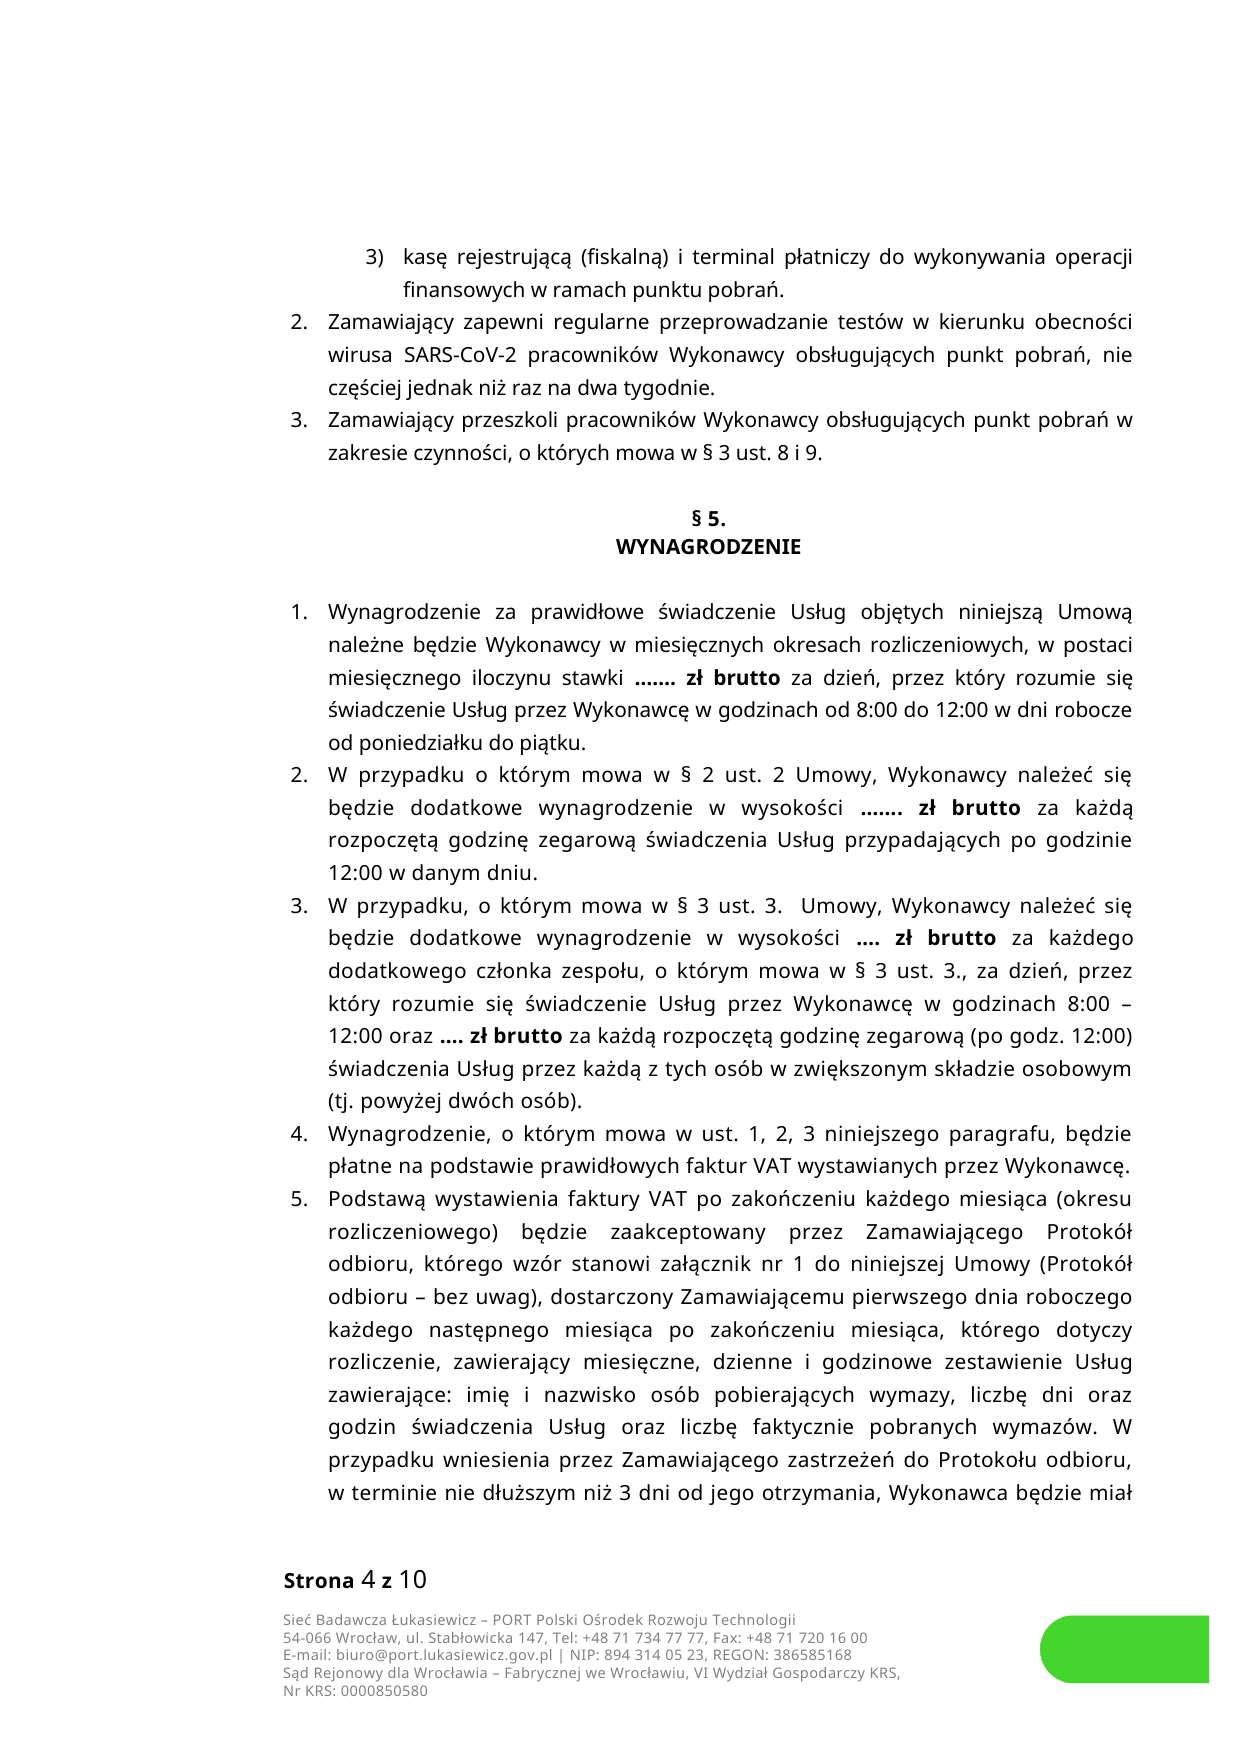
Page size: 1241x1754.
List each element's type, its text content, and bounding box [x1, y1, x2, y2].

picture [1036, 1611, 1239, 1752]
list W przypadku, o którym mowa w § 3 ust. 3. Umowy, Wykonawcy należeć się będzie dodatkowe wynagrodzenie w wysokości …. zł brutto za każdego dodatkowego członka zespołu, o którym mowa w § 3 ust. 3., za dzień, przez który rozumie się świadczenie Usług przez Wykonawcę w godzinach 8:00 – 12:00 oraz …. zł brutto za każdą rozpoczętą godzinę zegarową (po godz. 12:00) świadczenia Usług przez każdą z tych osób w zwiększonym składzie osobowym (tj. powyżej dwóch osób). [290, 891, 1134, 1115]
text WYNAGRODZENIE [283, 532, 1134, 561]
text § 5. [283, 503, 1134, 532]
list Wynagrodzenie, o którym mowa w ust. 1, 2, 3 niniejszego paragrafu, będzie płatne na podstawie prawidłowych faktur VAT wystawianych przez Wykonawcę. [290, 1119, 1134, 1180]
list Zamawiający zapewni regularne przeprowadzanie testów w kierunku obecności wirusa SARS-CoV-2 pracowników Wykonawcy obsługujących punkt pobrań, nie częściej jednak niż raz na dwa tygodnie. [290, 307, 1134, 401]
list Zamawiający przeszkoli pracowników Wykonawcy obsługujących punkt pobrań w zakresie czynności, o których mowa w § 3 ust. 8 i 9. [290, 405, 1134, 466]
list W przypadku o którym mowa w § 2 ust. 2 Umowy, Wykonawcy należeć się będzie dodatkowe wynagrodzenie w wysokości ……. zł brutto za każdą rozpoczętą godzinę zegarową świadczenia Usług przypadających po godzinie 12:00 w danym dniu. [290, 760, 1134, 887]
list kasę rejestrującą (fiskalną) i terminal płatniczy do wykonywania operacji finansowych w ramach punktu pobrań. [365, 242, 1134, 303]
list Wynagrodzenie za prawidłowe świadczenie Usług objętych niniejszą Umową należne będzie Wykonawcy w miesięcznych okresach rozliczeniowych, w postaci miesięcznego iloczynu stawki ……. zł brutto za dzień, przez który rozumie się świadczenie Usług przez Wykonawcę w godzinach od 8:00 do 12:00 w dni robocze od poniedziałku do piątku. [290, 597, 1134, 756]
